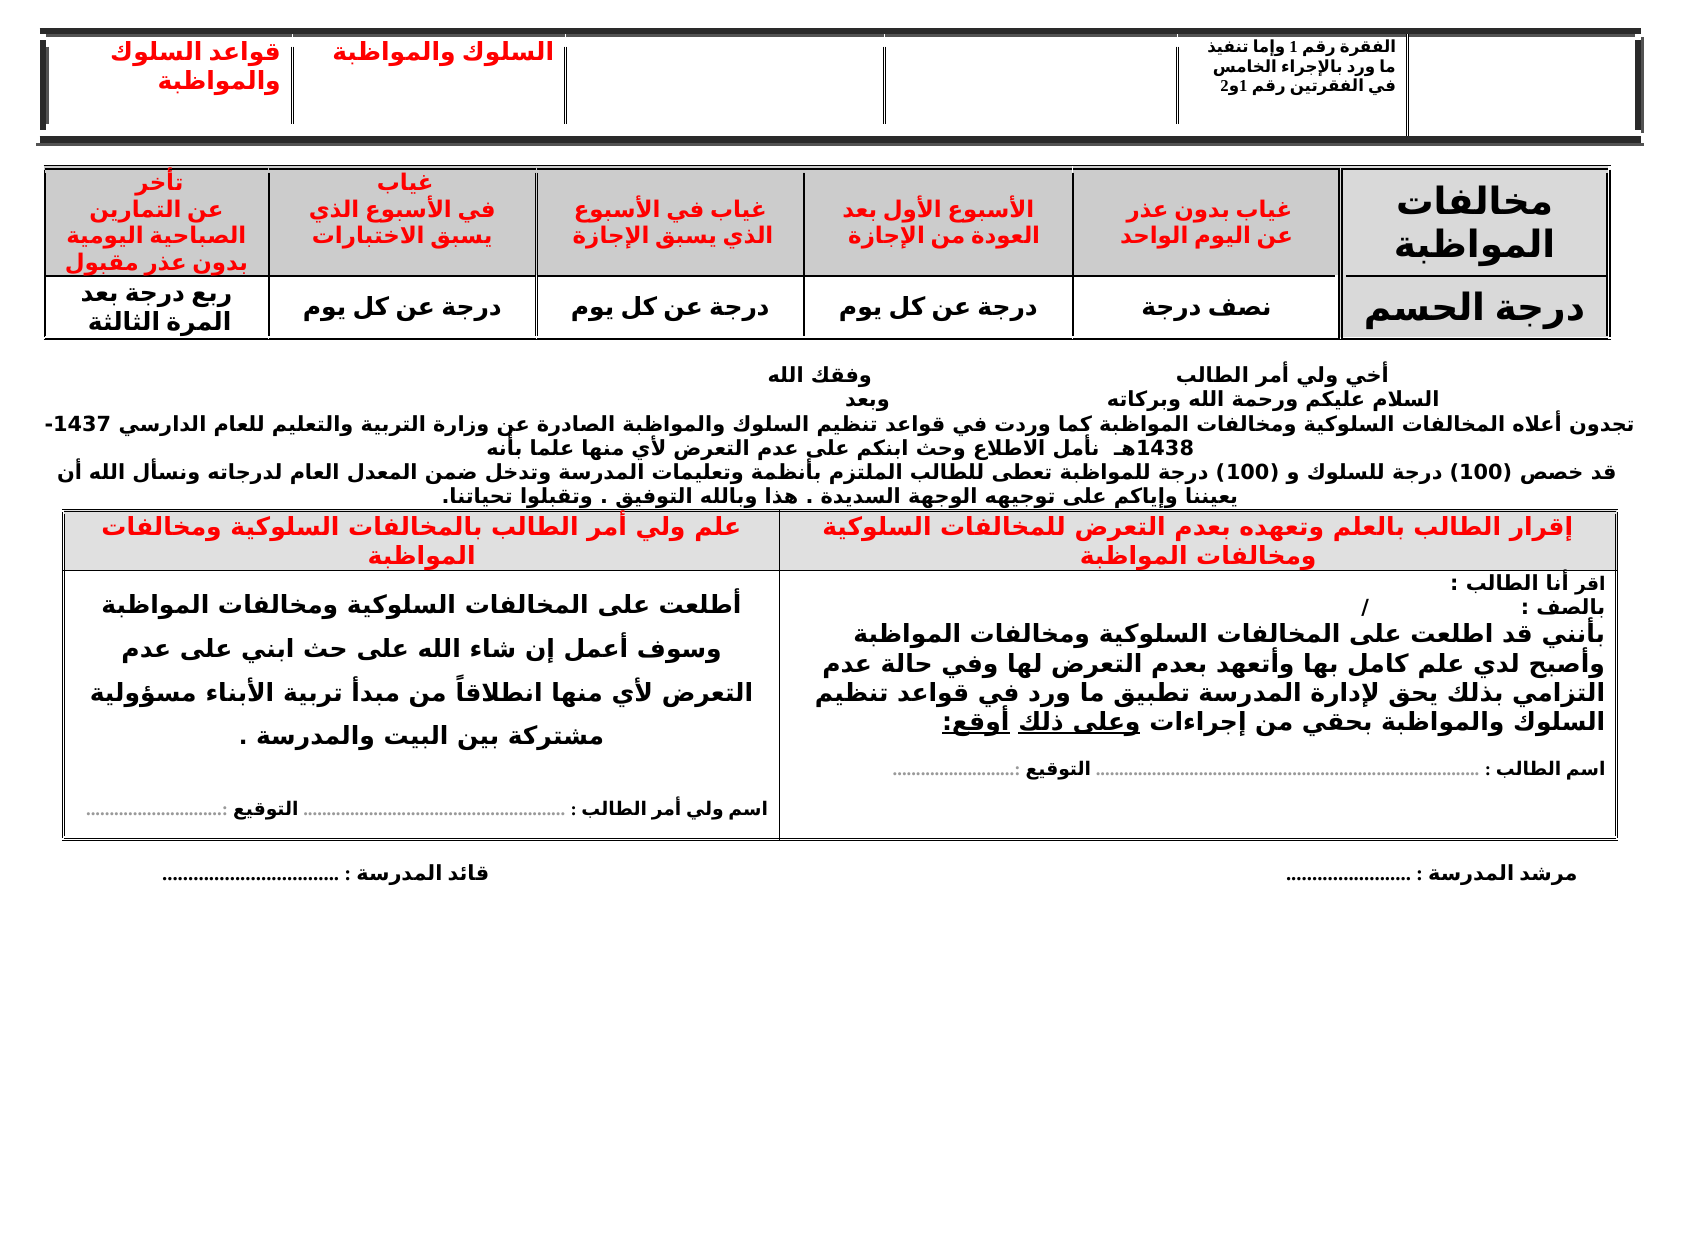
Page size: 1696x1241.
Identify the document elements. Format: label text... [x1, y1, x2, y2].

table_cell أطلعت على المخالفات السلوكية ومخالفات المواظبة وسوف أعمل إن شاء الله على حث ابني على عدم التعرض لأي منها انطلاقاً من مبدأ تربية الأبناء مسؤولية مشتركة بين البيت والمدرسة . اسم ولي أمر الطالب : ........................................................ التوقيع :............................. [64, 571, 779, 838]
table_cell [292, 35, 565, 133]
table_header غياب بدون عذر عن اليوم الواحد [1073, 170, 1338, 275]
text قد خصص (100) درجة للسلوك و (100) درجة للمواظبة تعطى للطالب الملتزم بأنظمة وتعليمات المدرسة وتدخل ضمن المعدل العام لدرجاته ونسأل الله أن يعيننا وإياكم على توجيهه الوجهة السديدة . هذا وبالله التوفيق . وتقبلوا تحياتنا. [44, 460, 1636, 509]
table_cell ربع درجة بعد المرة الثالثة [45, 277, 268, 337]
table_header إقرار الطالب بالعلم وتعهده بعدم التعرض للمخالفات السلوكية ومخالفات المواظبة [780, 510, 1617, 570]
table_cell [1409, 34, 1638, 133]
table_cell درجة عن كل يوم [268, 277, 536, 337]
text تجدون أعلاه المخالفات السلوكية ومخالفات المواظبة كما وردت في قواعد تنظيم السلوك والمواظبة الصادرة عن وزارة التربية والتعليم للعام الدارسي 1437-1438هـ نأمل الاطلاع وحث ابنكم على عدم التعرض لأي منها علما بأنه [44, 412, 1636, 460]
table_header غياب في الأسبوع الذي يسبق الإجازة [536, 169, 804, 275]
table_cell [1178, 37, 1406, 133]
table_header علم ولي أمر الطالب بالمخالفات السلوكية ومخالفات المواظبة [64, 512, 779, 570]
table_cell اقر أنا الطالب : بالصف : / بأنني قد اطلعت على المخالفات السلوكية ومخالفات المواظبة وأصبح لدي علم كامل بها وأتعهد بعدم التعرض لها وفي حالة عدم التزامي بذلك يحق لإدارة المدرسة تطبيق ما ورد في قواعد تنظيم السلوك والمواظبة بحقي من إجراءات وعلى ذلك أوقع: اسم الطالب : .................................................................................. التوقيع :.......................... [780, 571, 1617, 838]
table_header مخالفات المواظبة [1343, 170, 1608, 275]
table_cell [43, 34, 292, 133]
text أخي ولي أمر الطالب وفقك الله [44, 363, 1636, 387]
table_cell درجة عن كل يوم [804, 277, 1072, 337]
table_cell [565, 35, 884, 133]
text مرشد المدرسة : ........................ قائد المدرسة : .................................. [44, 861, 1636, 885]
table_cell نصف درجة [1073, 275, 1338, 337]
table_header الأسبوع الأول بعد العودة من الإجازة [804, 170, 1072, 275]
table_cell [884, 34, 1178, 133]
table_header تأخر عن التمارين الصباحية اليومية بدون عذر مقبول [45, 170, 268, 275]
table_cell درجة الحسم [1343, 275, 1608, 337]
table_cell درجة عن كل يوم [536, 277, 804, 337]
text السلام عليكم ورحمة الله وبركاته وبعد [44, 387, 1636, 412]
table_header غياب في الأسبوع الذي يسبق الاختبارات [268, 169, 536, 275]
